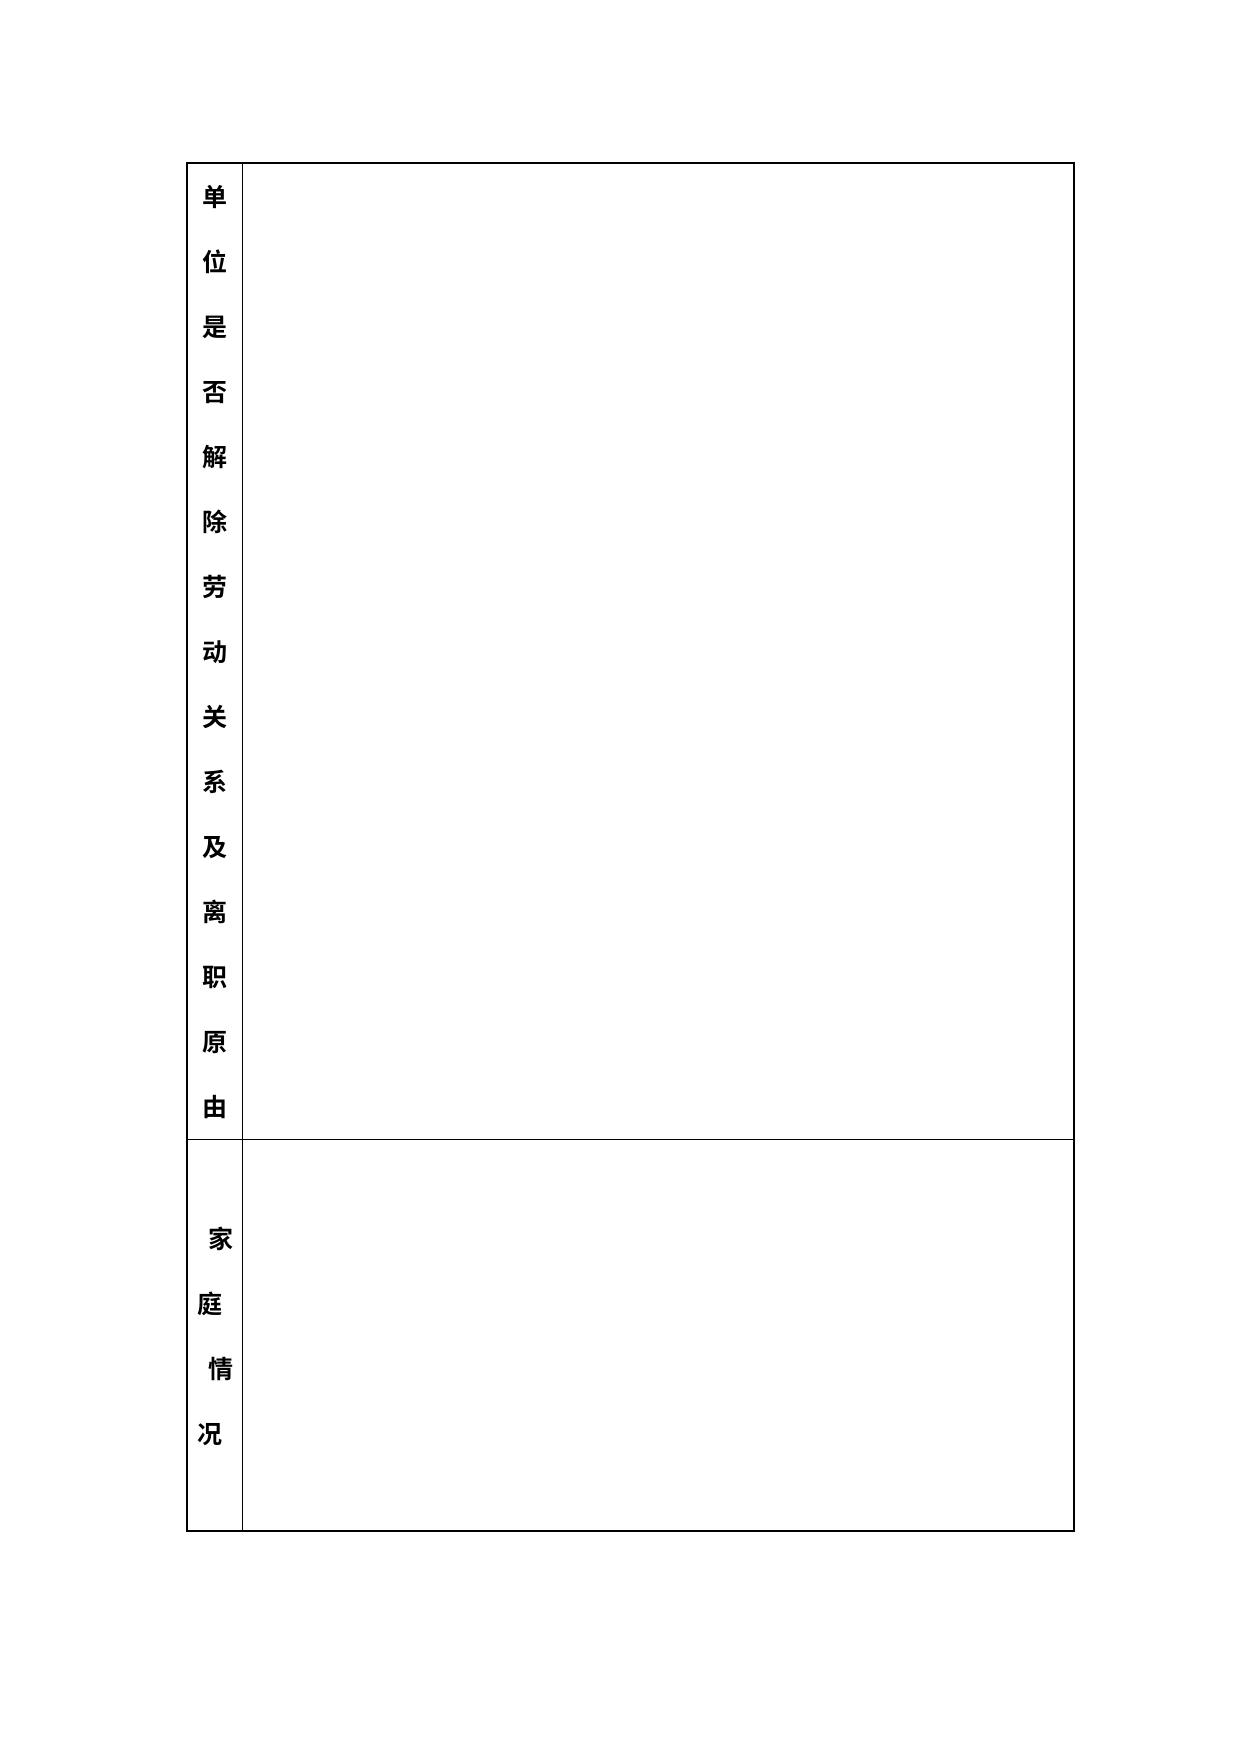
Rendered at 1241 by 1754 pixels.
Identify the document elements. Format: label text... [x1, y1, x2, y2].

table_cell [243, 164, 1073, 1138]
table_cell 与原单位是否解除劳动关系及离职原由 [188, 164, 242, 1138]
table_cell 家庭 情况 [188, 1140, 242, 1530]
table_cell [243, 1140, 1073, 1530]
